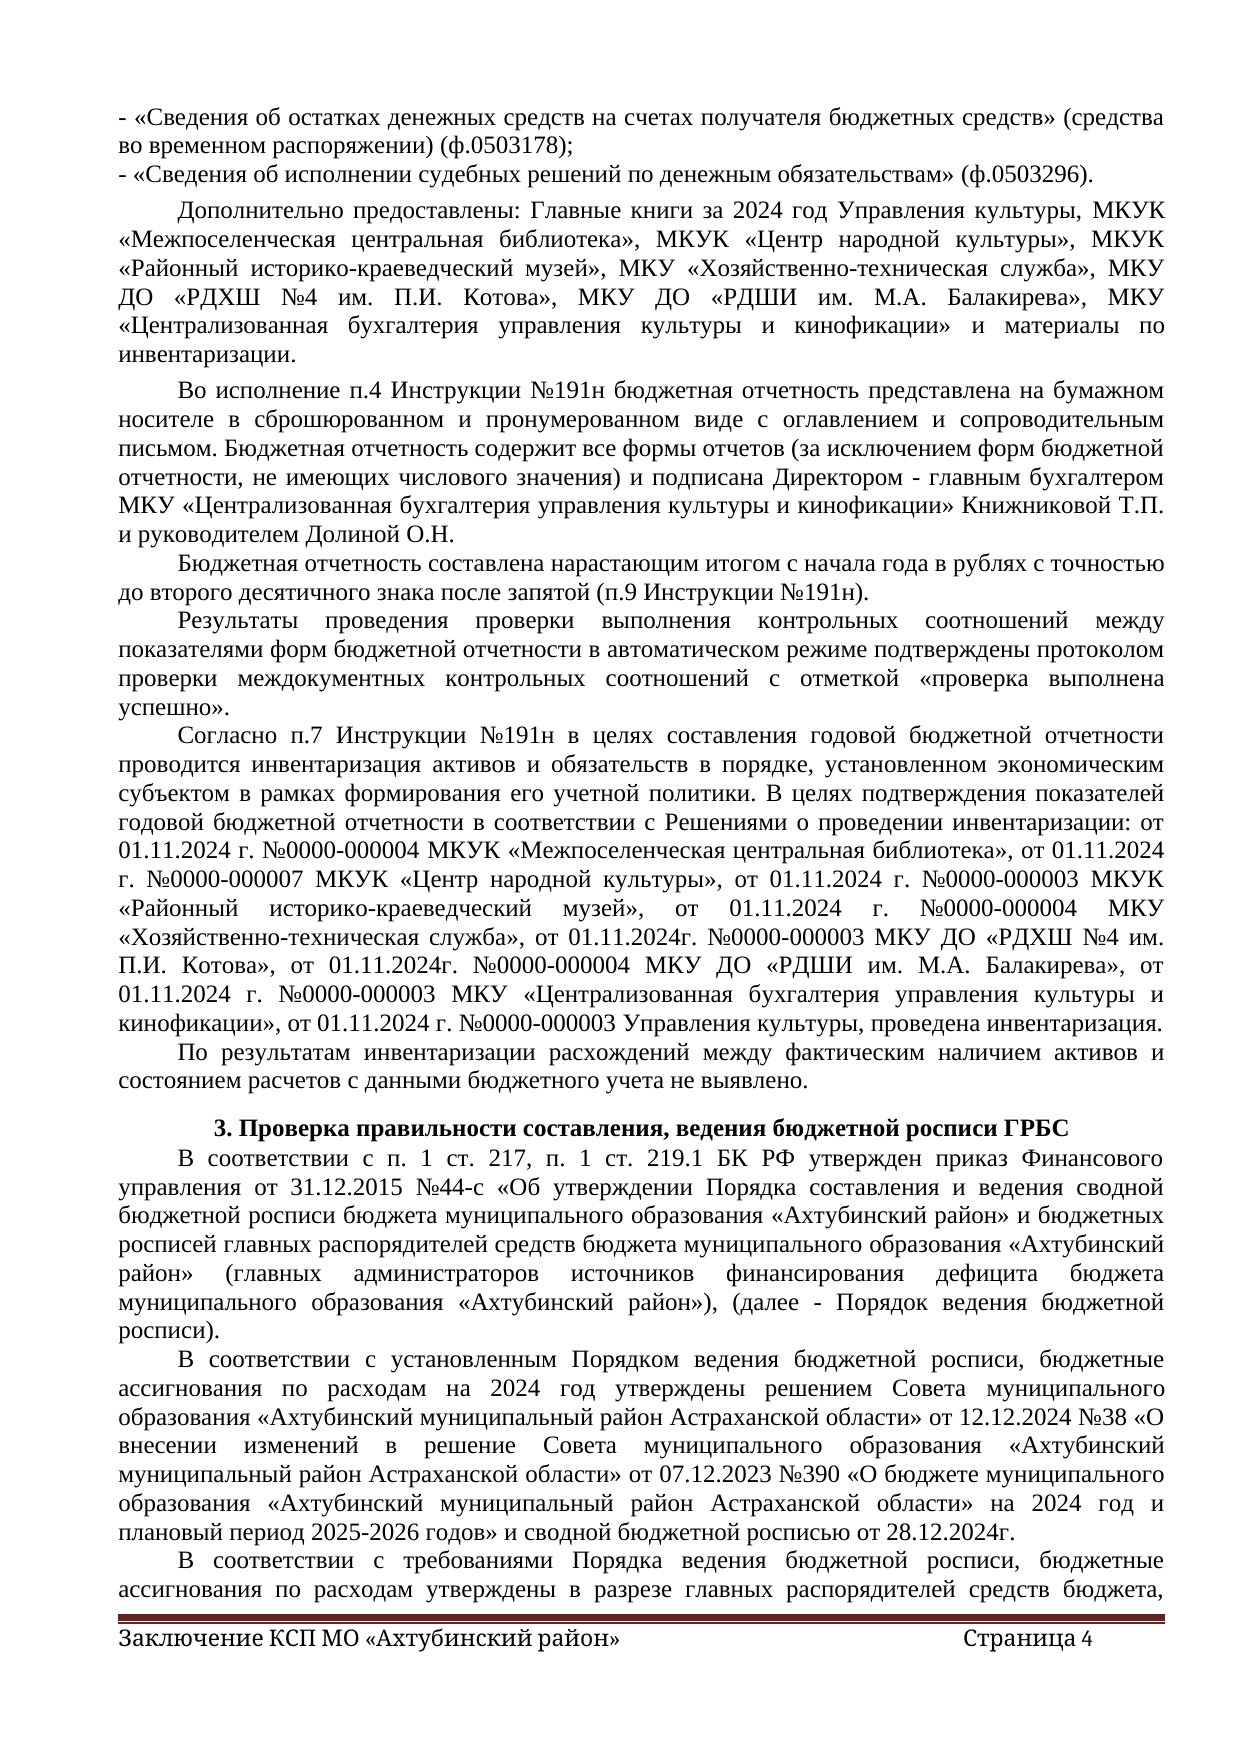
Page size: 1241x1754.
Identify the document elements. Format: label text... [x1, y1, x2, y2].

text - «Сведения об исполнении судебных решений по денежным обязательствам» (ф.0503296). [118, 159, 1165, 188]
text Бюджетная отчетность составлена нарастающим итогом с начала года в рублях с точностью до второго десятичного знака после запятой (п.9 Инструкции №191н). [118, 548, 1165, 606]
list Проверка правильности составления, ведения бюджетной росписи ГРБС [118, 1113, 1165, 1142]
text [118, 1545, 1165, 1603]
text Дополнительно предоставлены: Главные книги за 2024 год Управления культуры, МКУК «Межпоселенческая центральная библиотека», МКУК «Центр народной культуры», МКУК «Районный историко-краеведческий музей», МКУ «Хозяйственно-техническая служба», МКУ ДО «РДХШ №4 им. П.И. Котова», МКУ ДО «РДШИ им. М.А. Балакирева», МКУ «Централизованная бухгалтерия управления культуры и кинофикации» и материалы по инвентаризации. [118, 196, 1165, 368]
text - «Сведения об остатках денежных средств на счетах получателя бюджетных средств» (средства во временном распоряжении) (ф.0503178); [118, 102, 1165, 159]
text По результатам инвентаризации расхождений между фактическим наличием активов и состоянием расчетов с данными бюджетного учета не выявлено. [118, 1037, 1165, 1094]
text Согласно п.7 Инструкции №191н в целях составления годовой бюджетной отчетности проводится инвентаризация активов и обязательств в порядке, установленном экономическим субъектом в рамках формирования его учетной политики. В целях подтверждения показателей годовой бюджетной отчетности в соответствии с Решениями о проведении инвентаризации: от 01.11.2024 г. №0000-000004 МКУК «Межпоселенческая центральная библиотека», от 01.11.2024 г. №0000-000007 МКУК «Центр народной культуры», от 01.11.2024 г. №0000-000003 МКУК «Районный историко-краеведческий музей», от 01.11.2024 г. №0000-000004 МКУ «Хозяйственно-техническая служба», от 01.11.2024г. №0000-000003 МКУ ДО «РДХШ №4 им. П.И. Котова», от 01.11.2024г. №0000-000004 МКУ ДО «РДШИ им. М.А. Балакирева», от 01.11.2024 г. №0000-000003 МКУ «Централизованная бухгалтерия управления культуры и кинофикации», от 01.11.2024 г. №0000-000003 Управления культуры, проведена инвентаризация. [118, 721, 1165, 1037]
text Результаты проведения проверки выполнения контрольных соотношений между показателями форм бюджетной отчетности в автоматическом режиме подтверждены протоколом проверки междокументных контрольных соотношений с отметкой «проверка выполнена успешно». [118, 606, 1165, 721]
text Во исполнение п.4 Инструкции №191н бюджетная отчетность представлена на бумажном носителе в сброшюрованном и пронумерованном виде с оглавлением и сопроводительным письмом. Бюджетная отчетность содержит все формы отчетов (за исключением форм бюджетной отчетности, не имеющих числового значения) и подписана Директором - главным бухгалтером МКУ «Централизованная бухгалтерия управления культуры и кинофикации» Книжниковой Т.П. и руководителем Долиной О.Н. [118, 376, 1165, 548]
text В соответствии с установленным Порядком ведения бюджетной росписи, бюджетные ассигнования по расходам на 2024 год утверждены решением Совета муниципального образования «Ахтубинский муниципальный район Астраханской области» от 12.12.2024 №38 «О внесении изменений в решение Совета муниципального образования «Ахтубинский муниципальный район Астраханской области» от 07.12.2023 №390 «О бюджете муниципального образования «Ахтубинский муниципальный район Астраханской области» на 2024 год и плановый период 2025-2026 годов» и сводной бюджетной росписью от 28.12.2024г. [118, 1344, 1165, 1545]
text В соответствии с п. 1 ст. 217, п. 1 ст. 219.1 БК РФ утвержден приказ Финансового управления от 31.12.2015 №44-с «Об утверждении Порядка составления и ведения сводной бюджетной росписи бюджета муниципального образования «Ахтубинский район» и бюджетных росписей главных распорядителей средств бюджета муниципального образования «Ахтубинский район» (главных администраторов источников финансирования дефицита бюджета муниципального образования «Ахтубинский район»), (далее - Порядок ведения бюджетной росписи). [118, 1143, 1165, 1344]
